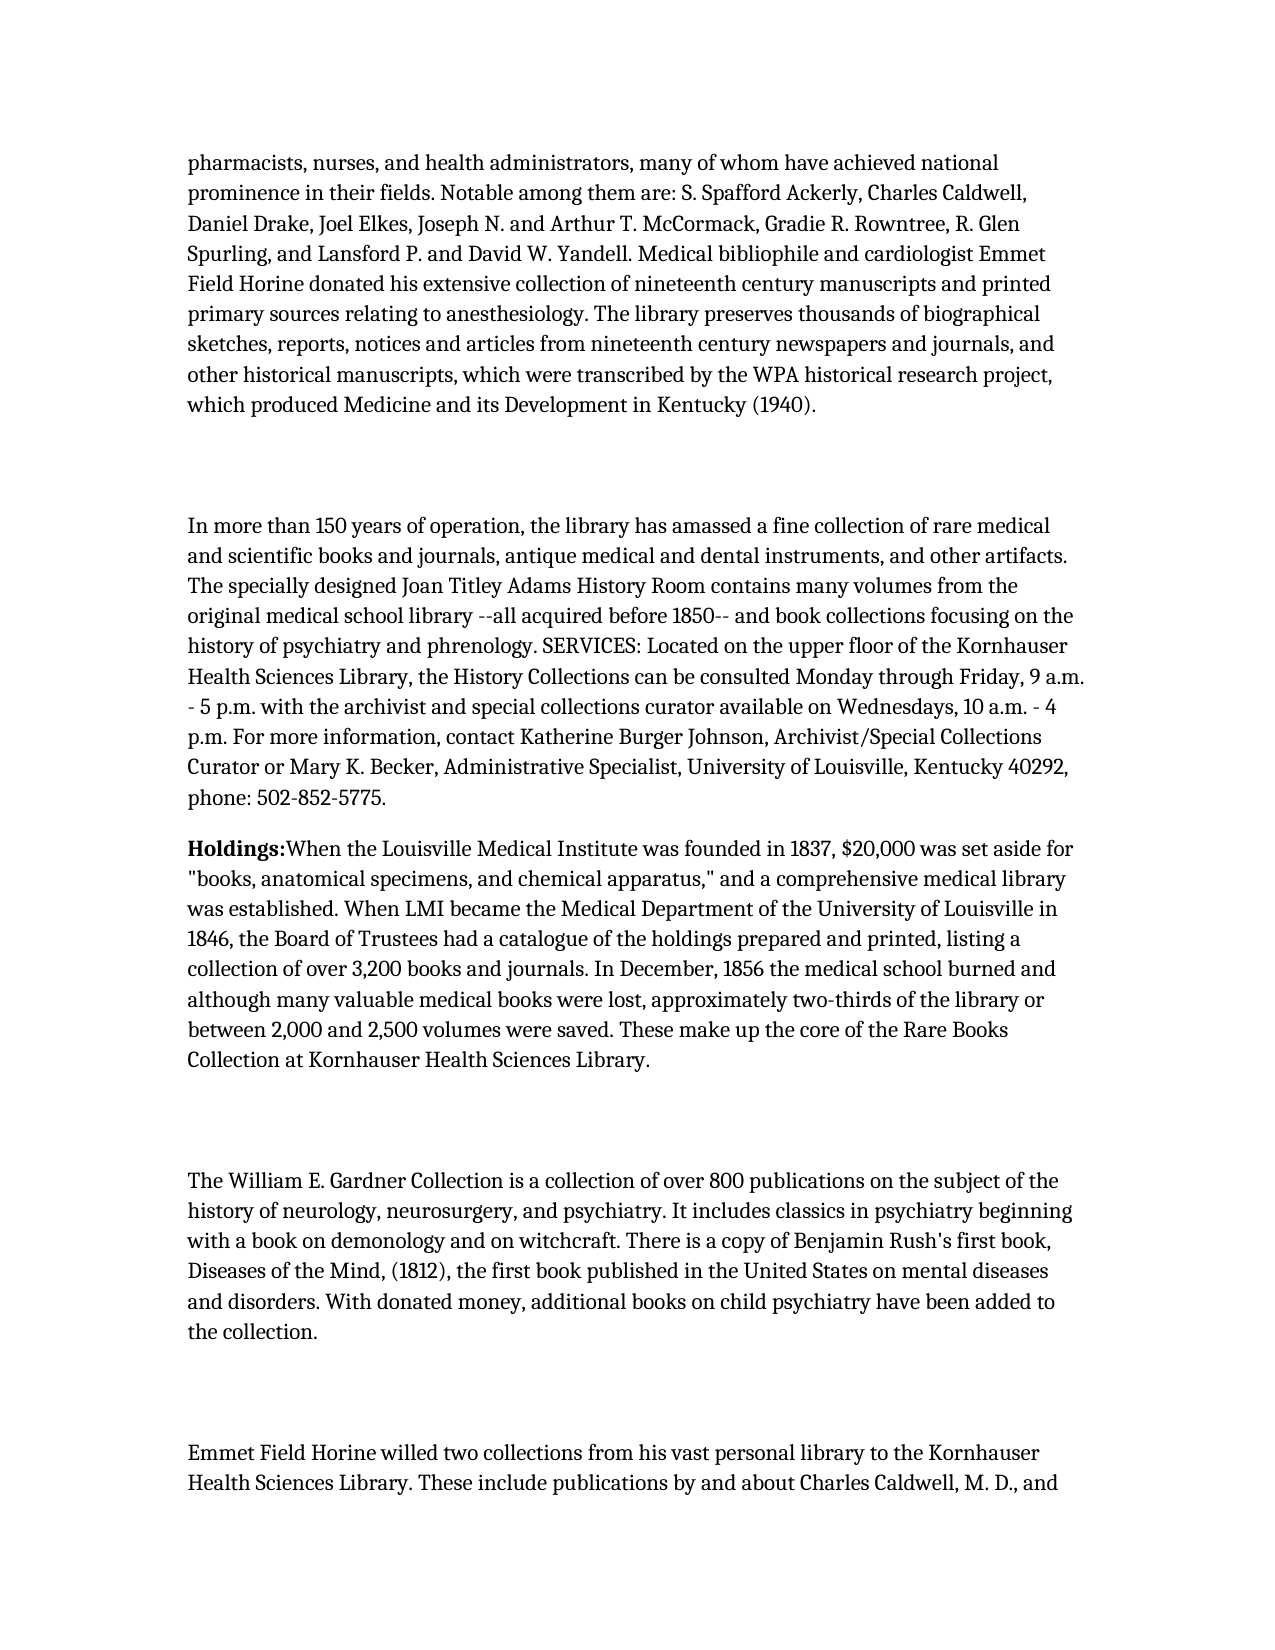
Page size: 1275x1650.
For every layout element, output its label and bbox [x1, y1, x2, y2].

text [187, 150, 1087, 811]
text [187, 835, 1087, 1496]
